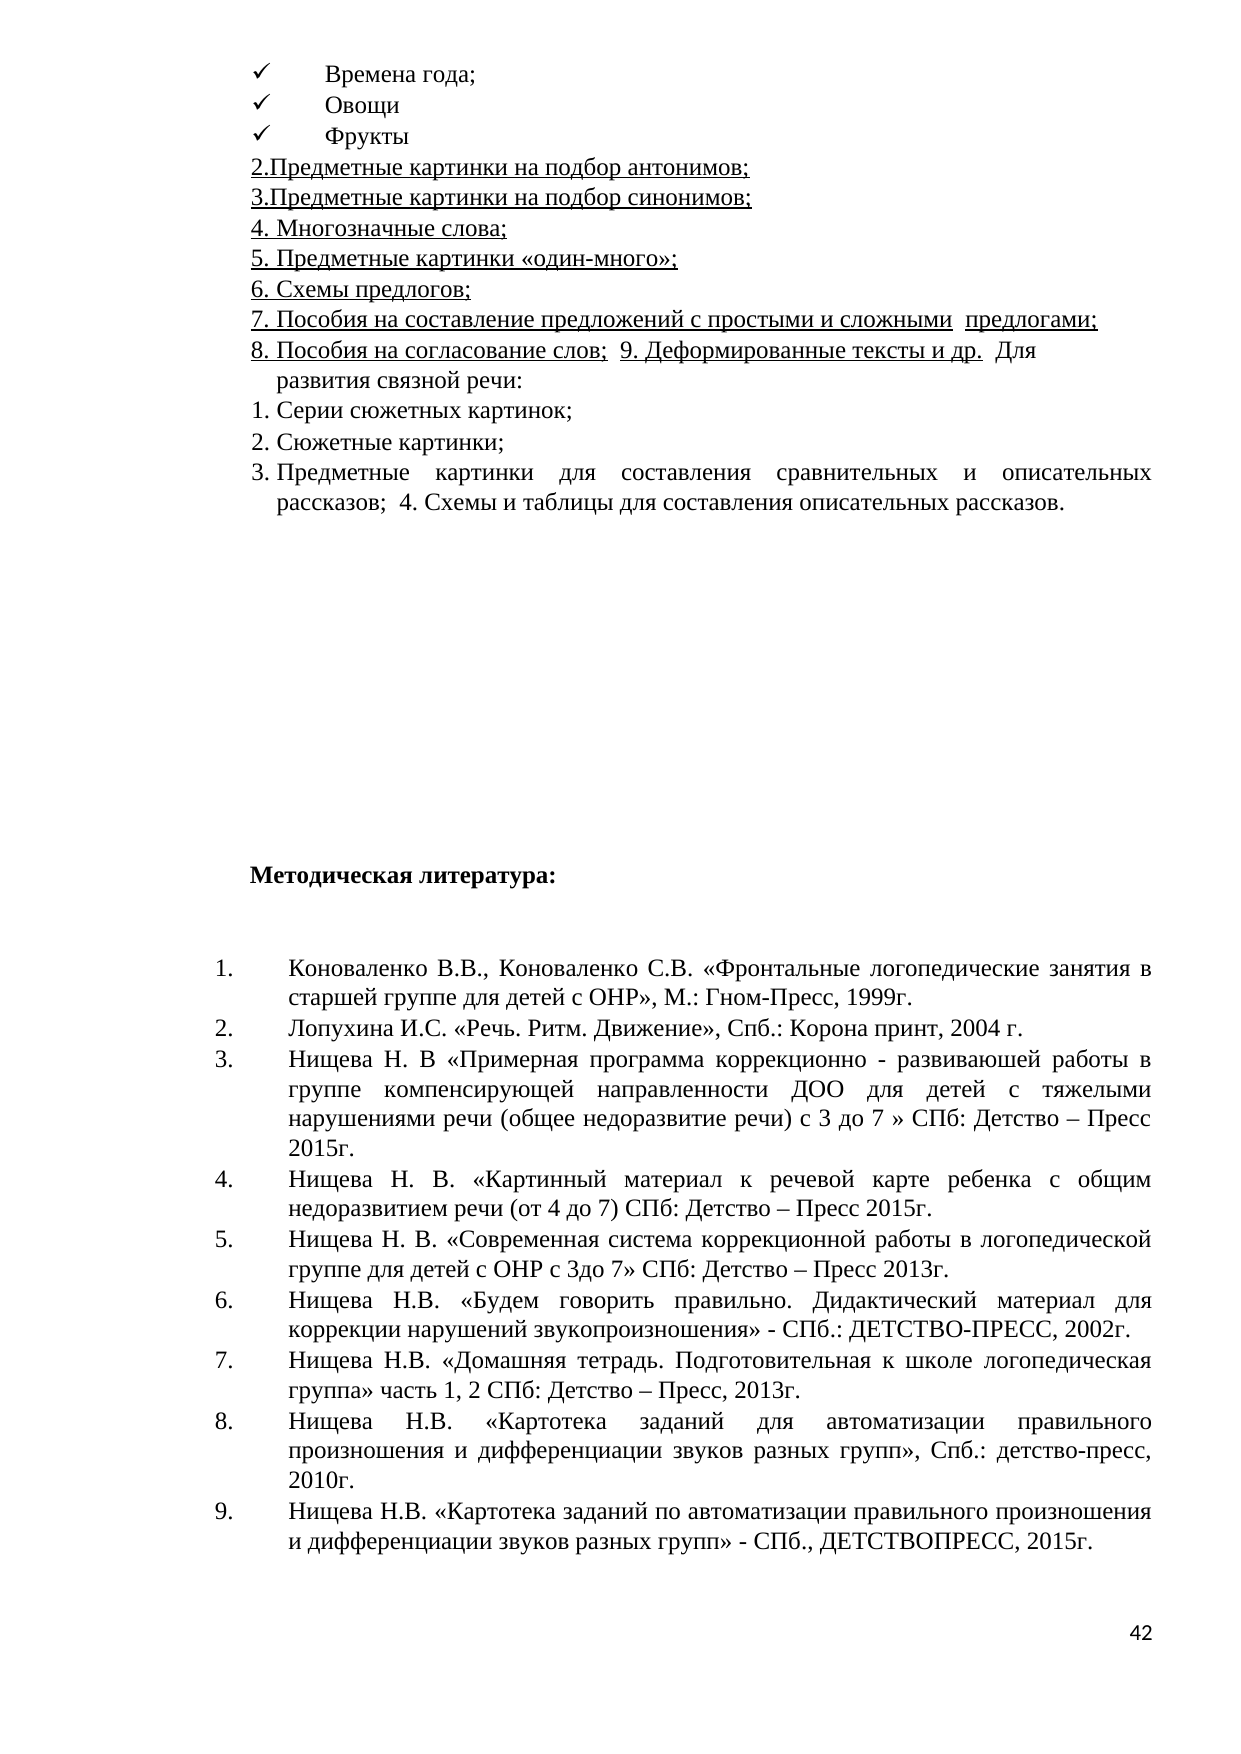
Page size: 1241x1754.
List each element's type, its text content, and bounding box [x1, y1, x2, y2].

list Предметные картинки для составления сравнительных и описательных рассказов; 4. Схемы и таблицы для составления описательных рассказов. [251, 457, 1153, 516]
list Коноваленко В.В., Коноваленко С.В. «Фронтальные логопедические занятия в старшей группе для детей с ОНР», М.: Гном-Пресс, 1999г. [214, 953, 1153, 1011]
list Нищева Н.В. «Картотека заданий для автоматизации правильного произношения и дифференциации звуков разных групп», Спб.: детство-пресс, 2010г. [214, 1406, 1153, 1494]
list Фрукты [251, 121, 1153, 150]
list Лопухина И.С. «Речь. Ритм. Движение», Спб.: Корона принт, 2004 г. [214, 1013, 1153, 1042]
list Сюжетные картинки; [251, 427, 1153, 455]
list Нищева Н. В «Примерная программа коррекционно - развиваюшей работы в группе компенсирующей направленности ДОО для детей с тяжелыми нарушениями речи (общее недоразвитие речи) с 3 до 7 » СПб: Детство – Пресс 2015г. [214, 1044, 1153, 1162]
list Нищева Н. В. «Картинный материал к речевой карте ребенка с общим недоразвитием речи (от 4 до 7) СПб: Детство – Пресс 2015г. [214, 1164, 1153, 1222]
list Времена года; [251, 59, 1153, 88]
text Методическая литература: [249, 860, 1159, 888]
list Нищева Н. В. «Современная система коррекционной работы в логопедической группе для детей с ОНР с 3до 7» СПб: Детство – Пресс 2013г. [214, 1224, 1153, 1283]
list Пособия на согласование слов; 9. Деформированные тексты и др. Для развития связной речи: [251, 335, 1098, 394]
list Нищева Н.В. «Домашняя тетрадь. Подготовительная к школе логопедическая группа» часть 1, 2 СПб: Детство – Пресс, 2013г. [214, 1346, 1153, 1404]
list Многозначные слова; [251, 213, 1098, 242]
list Нищева Н.В. «Будем говорить правильно. Дидактический материал для коррекции нарушений звукопроизношения» - СПб.: ДЕТСТВО-ПРЕСС, 2002г. [214, 1285, 1153, 1343]
list Предметные картинки «один-много»; [251, 243, 1098, 272]
list Нищева Н.В. «Картотека заданий по автоматизации правильного произношения и дифференциации звуков разных групп» - СПб., ДЕТСТВОПРЕСС, 2015г. [214, 1496, 1153, 1554]
list Пособия на составление предложений с простыми и сложными предлогами; [251, 304, 1098, 333]
text 3.Предметные картинки на подбор синонимов; [251, 182, 1098, 211]
text 2.Предметные картинки на подбор антонимов; [251, 152, 1098, 181]
list Серии сюжетных картинок; [251, 396, 1153, 424]
list Схемы предлогов; [251, 274, 1098, 303]
list Овощи [251, 90, 1153, 119]
